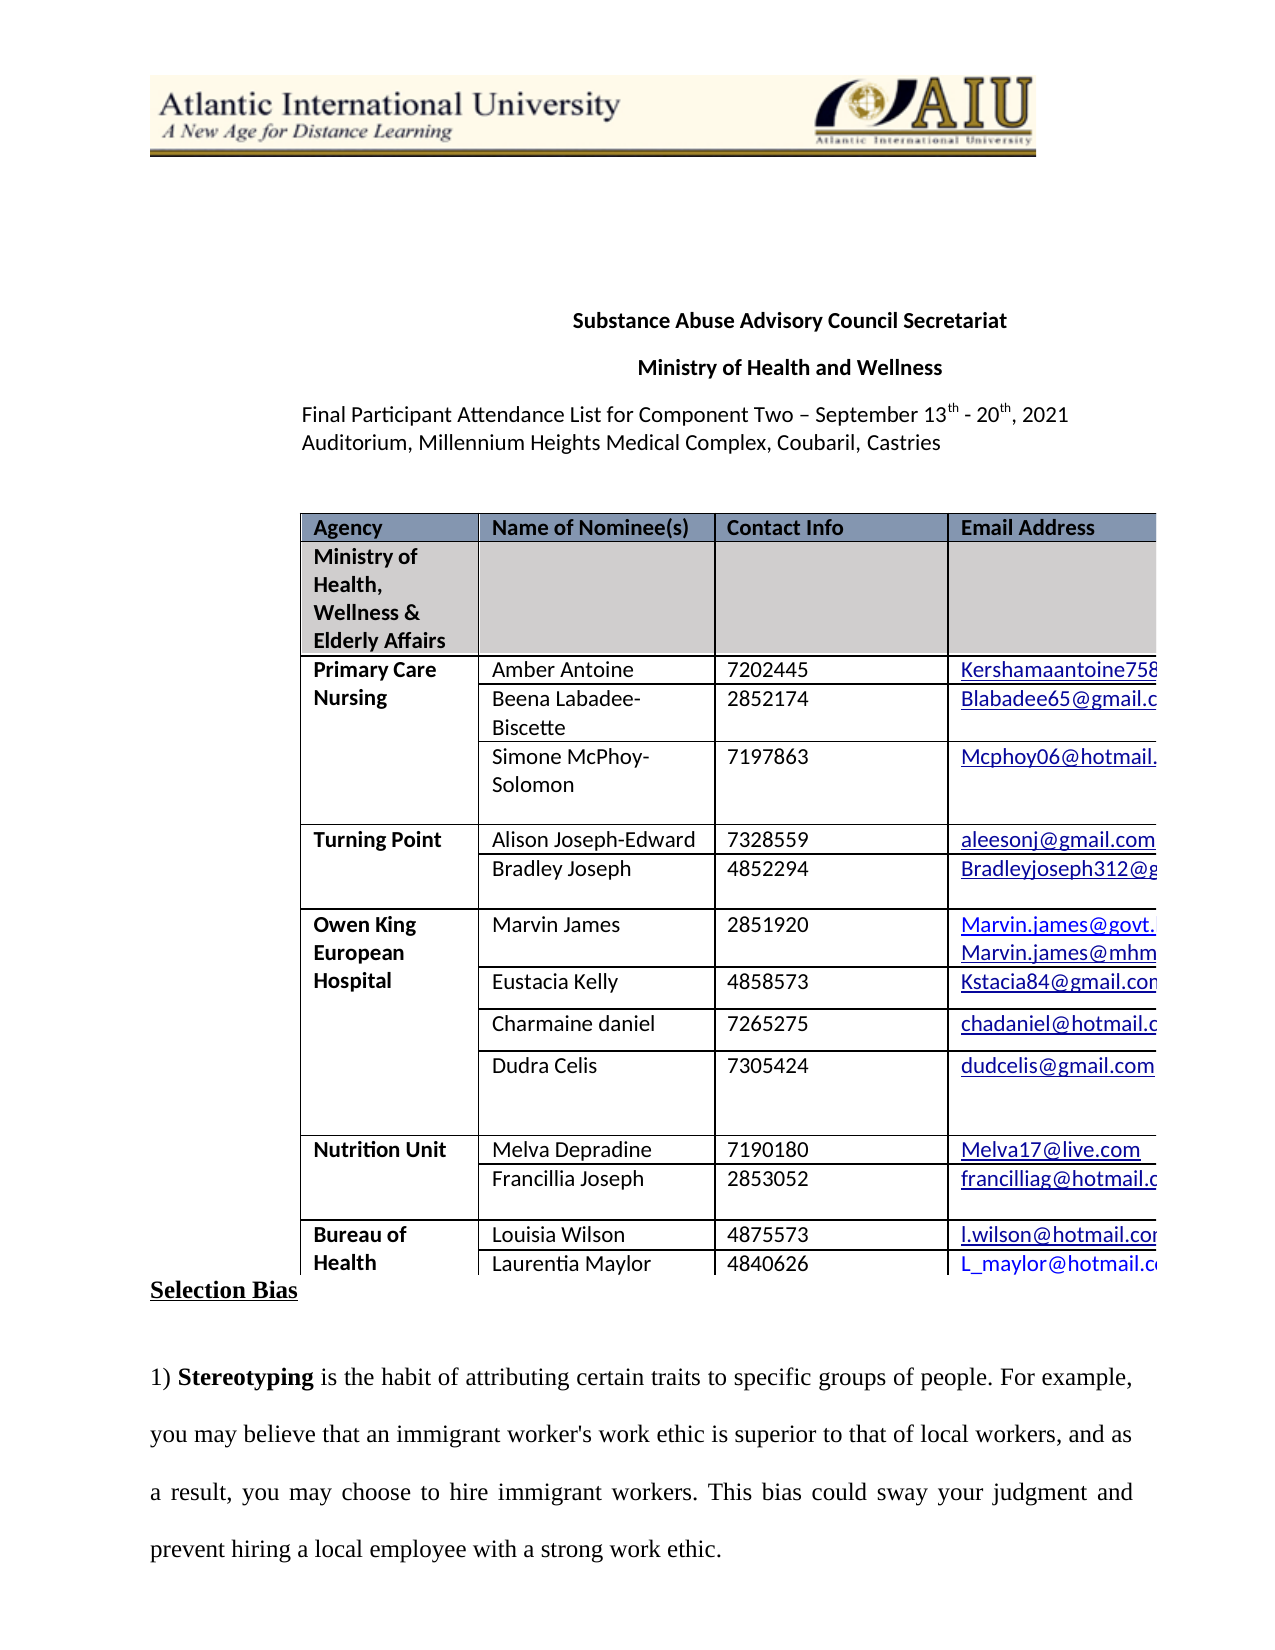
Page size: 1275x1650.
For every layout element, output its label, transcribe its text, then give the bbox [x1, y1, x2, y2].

text 1) Stereotyping is the habit of attributing certain traits to specific groups of people. For example, you may believe that an immigrant worker's work ethic is superior to that of local workers, and as a result, you may choose to hire immigrant workers. This bias could sway your judgment and prevent hiring a local employee with a strong work ethic. [150, 1362, 1134, 1563]
picture [150, 75, 1037, 157]
text Selection Bias [150, 1275, 1134, 1304]
